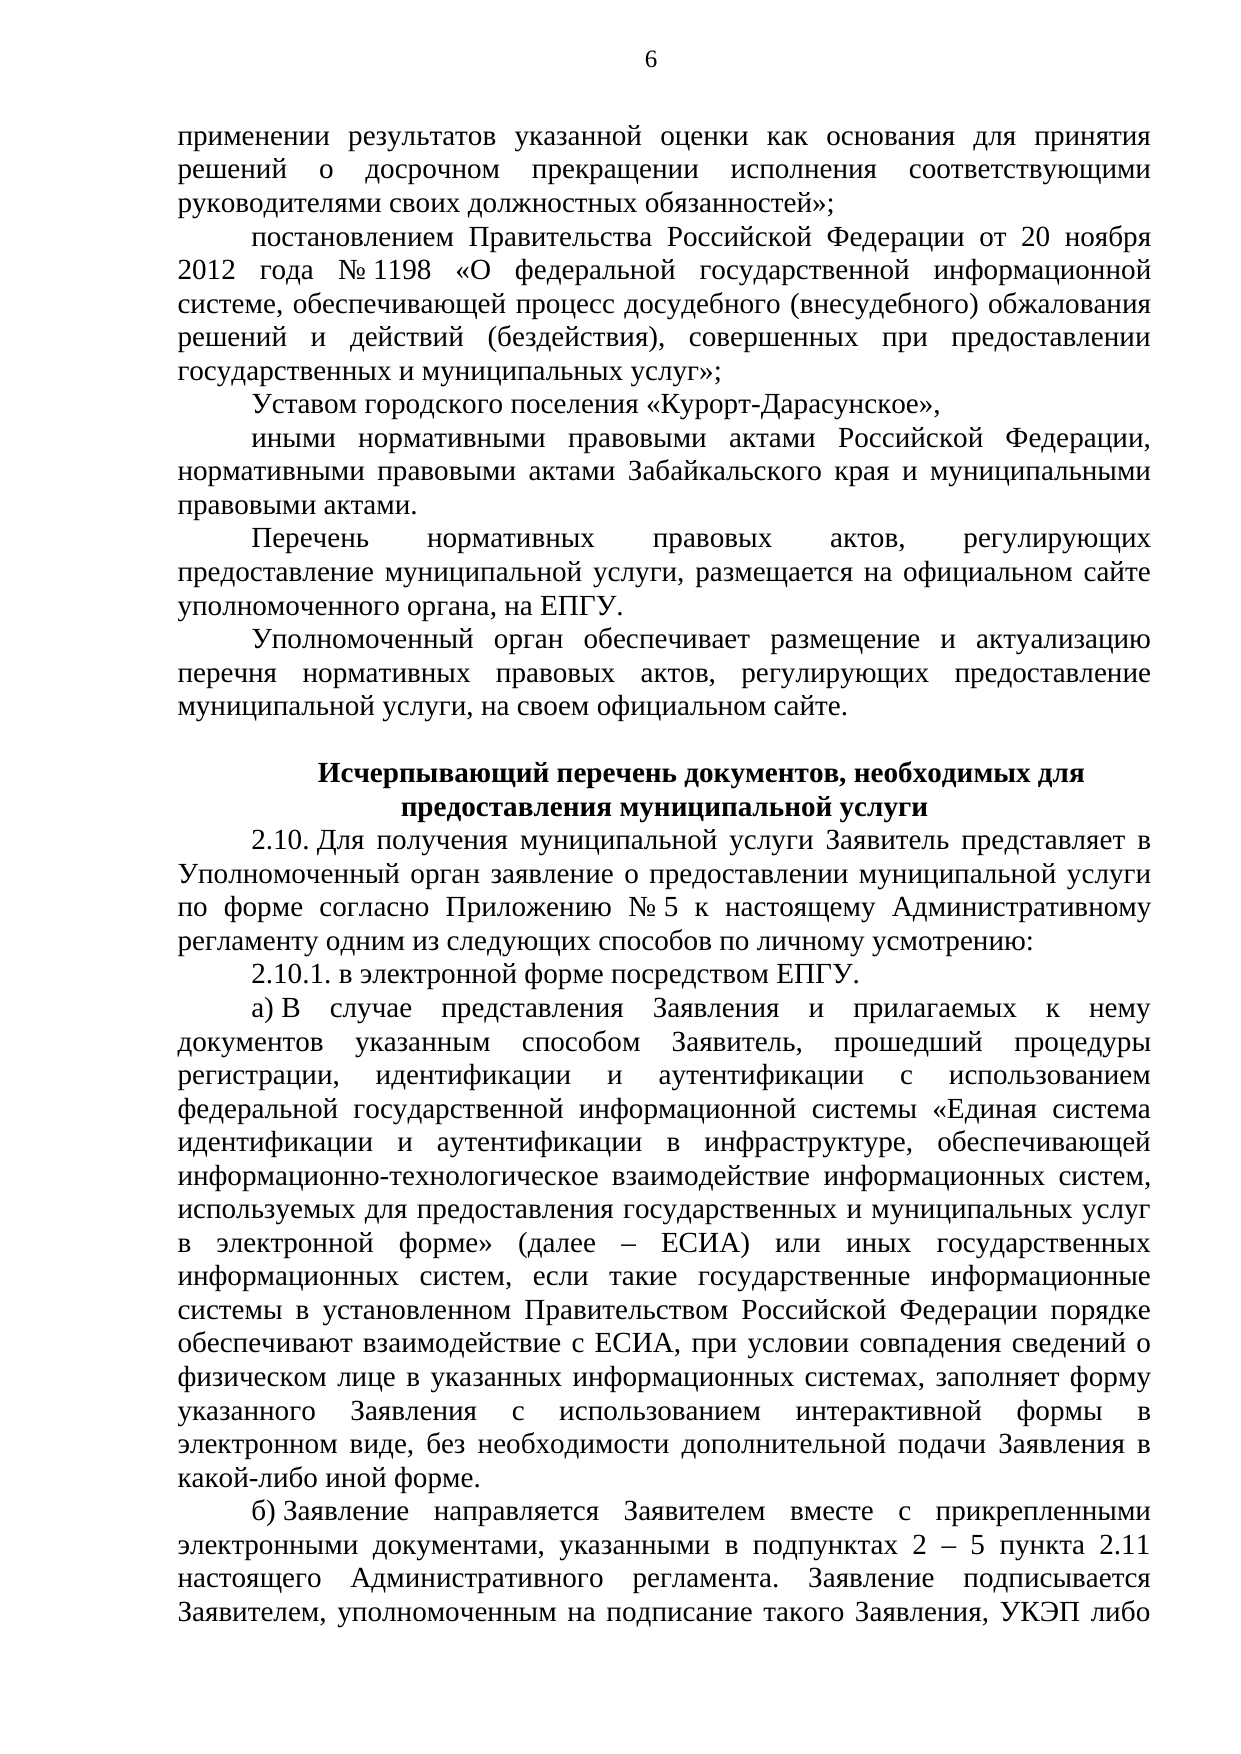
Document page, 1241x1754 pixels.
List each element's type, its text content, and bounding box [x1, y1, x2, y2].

text Уставом городского поселения «Курорт-Дарасунское», [177, 386, 1152, 420]
text 2.10.1. в электронной форме посредством ЕПГУ. [177, 957, 1152, 990]
text а) В случае представления Заявления и прилагаемых к нему документов указанным способом Заявитель, прошедший процедуры регистрации, идентификации и аутентификации с использованием федеральной государственной информационной системы «Единая система идентификации и аутентификации в инфраструктуре, обеспечивающей информационно-технологическое взаимодействие информационных систем, используемых для предоставления государственных и муниципальных услуг в электронной форме» (далее – ЕСИА) или иных государственных информационных систем, если такие государственные информационные системы в установленном Правительством Российской Федерации порядке обеспечивают взаимодействие с ЕСИА, при условии совпадения сведений о физическом лице в указанных информационных системах, заполняет форму указанного Заявления с использованием интерактивной формы в электронном виде, без необходимости дополнительной подачи Заявления в какой-либо иной форме. [177, 990, 1152, 1493]
text Перечень нормативных правовых актов, регулирующих предоставление муниципальной услуги, размещается на официальном сайте уполномоченного органа, на ЕПГУ. [177, 521, 1152, 621]
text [177, 118, 1152, 219]
text Исчерпывающий перечень документов, необходимых для предоставления муниципальной услуги [177, 755, 1152, 822]
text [177, 1493, 1152, 1627]
text постановлением Правительства Российской Федерации от 20 ноября 2012 года № 1198 «О федеральной государственной информационной системе, обеспечивающей процесс досудебного (внесудебного) обжалования решений и действий (бездействия), совершенных при предоставлении государственных и муниципальных услуг»; [177, 219, 1152, 386]
text Уполномоченный орган обеспечивает размещение и актуализацию перечня нормативных правовых актов, регулирующих предоставление муниципальной услуги, на своем официальном сайте. [177, 621, 1152, 722]
text иными нормативными правовыми актами Российской Федерации, нормативными правовыми актами Забайкальского края и муниципальными правовыми актами. [177, 420, 1152, 521]
text 2.10. Для получения муниципальной услуги Заявитель представляет в Уполномоченный орган заявление о предоставлении муниципальной услуги по форме согласно Приложению № 5 к настоящему Административному регламенту одним из следующих способов по личному усмотрению: [177, 822, 1152, 957]
